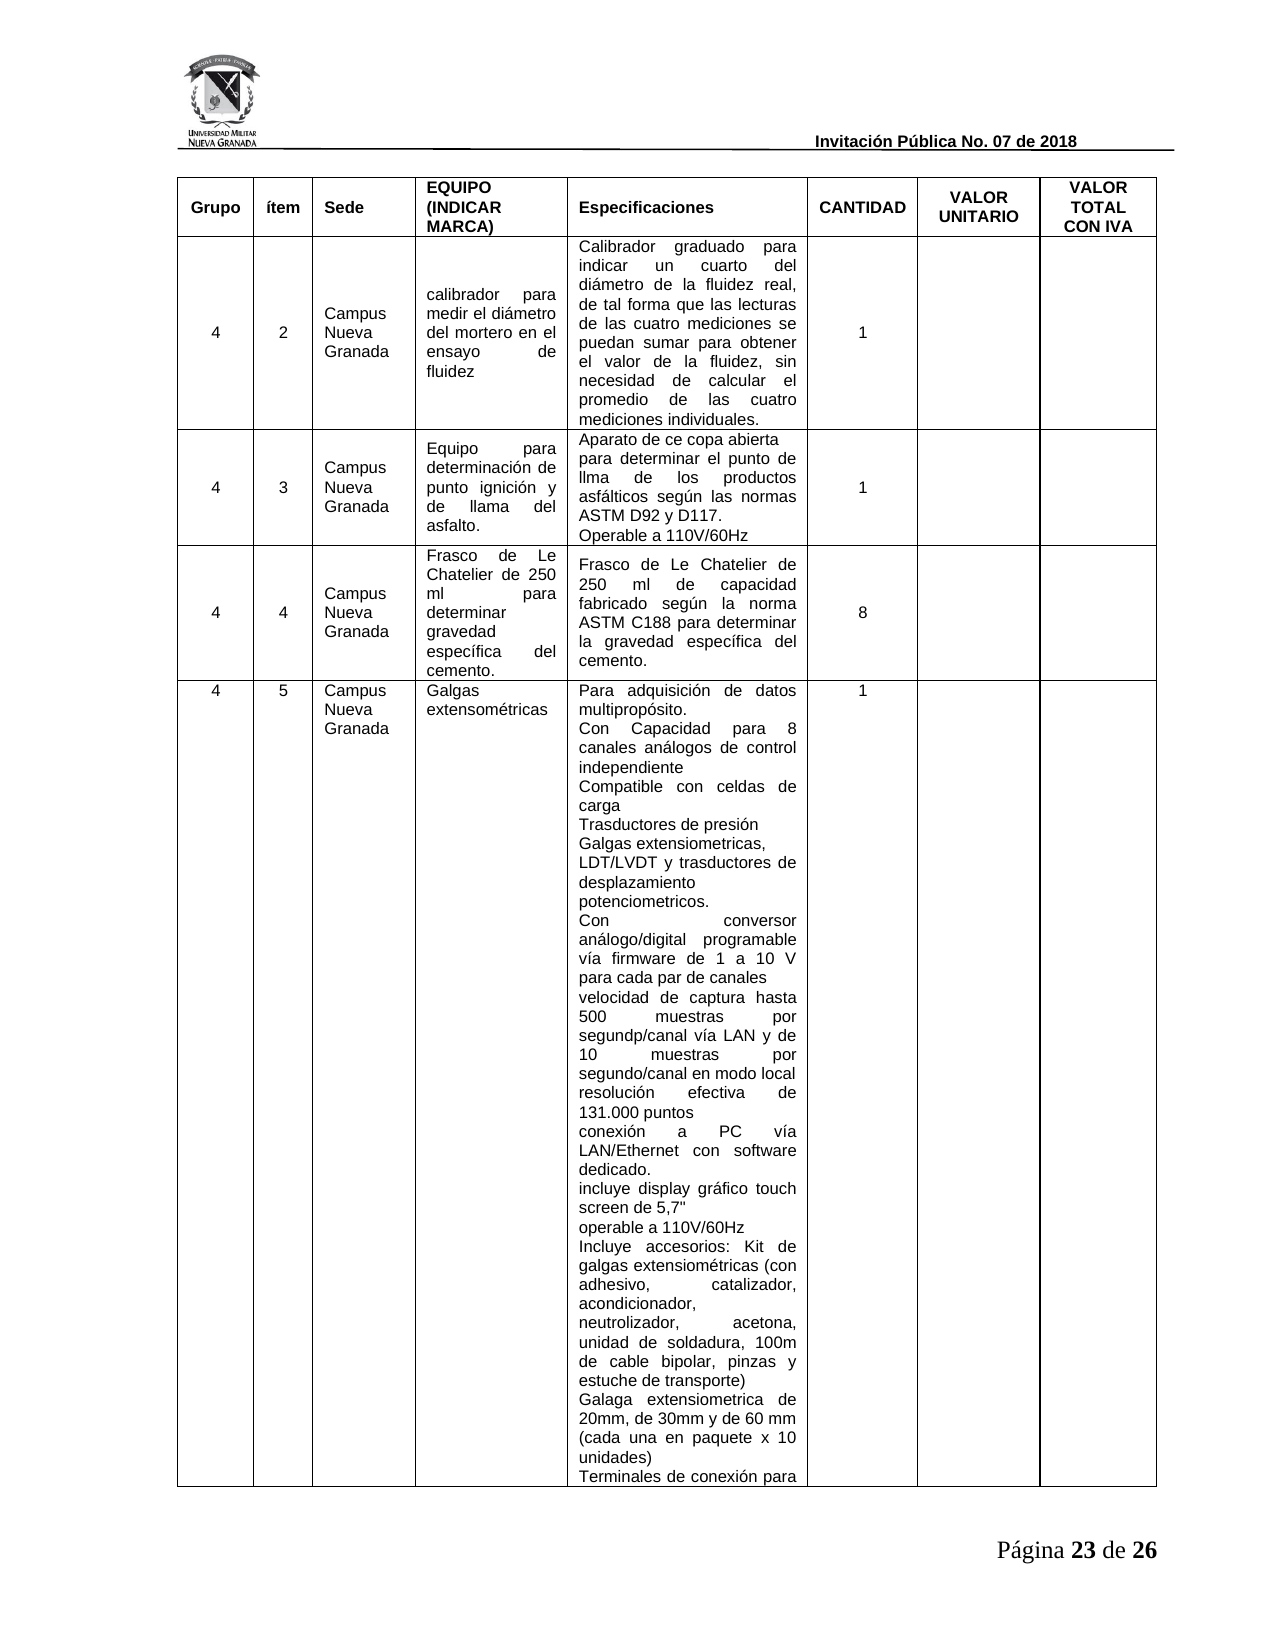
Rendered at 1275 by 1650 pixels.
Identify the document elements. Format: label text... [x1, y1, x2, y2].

table_cell [1041, 681, 1156, 1486]
table_cell Campus Nueva Granada [313, 681, 415, 1486]
table_cell Equipo para determinación de punto ignición y de llama del asfalto. [416, 430, 567, 544]
table_cell 4 [178, 546, 253, 680]
table_cell 3 [254, 430, 312, 544]
table_cell Campus Nueva Granada [313, 237, 415, 428]
table_cell [918, 430, 1039, 544]
table_cell [918, 237, 1039, 428]
table_header CANTIDAD [808, 178, 917, 236]
table_cell Aparato de ce copa abierta para determinar el punto de llma de los productos asfálticos según las normas ASTM D92 y D117. Operable a 110V/60Hz [568, 430, 807, 544]
table_cell 4 [178, 237, 253, 428]
table_cell 1 [808, 237, 917, 428]
table_cell Frasco de Le Chatelier de 250 ml para determinar gravedad específica del cemento. [416, 546, 567, 680]
table_cell 5 [254, 681, 312, 1486]
table_cell [918, 546, 1039, 680]
table_cell 8 [808, 546, 917, 680]
table_cell Galgas extensométricas [416, 681, 567, 1486]
table_header Grupo [178, 178, 253, 236]
table_header Especificaciones [568, 178, 807, 236]
table_cell [918, 681, 1039, 1486]
table_cell 4 [254, 546, 312, 680]
table_cell Campus Nueva Granada [313, 430, 415, 544]
table_cell Campus Nueva Granada [313, 546, 415, 680]
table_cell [568, 681, 807, 1486]
table_cell [1041, 430, 1156, 544]
table_header VALOR UNITARIO [918, 178, 1039, 236]
table_cell [1041, 237, 1156, 428]
table_cell 1 [808, 681, 917, 1486]
table_cell calibrador para medir el diámetro del mortero en el ensayo de fluidez [416, 237, 567, 428]
table_cell 4 [178, 430, 253, 544]
table_cell 2 [254, 237, 312, 428]
table_header EQUIPO (INDICAR MARCA) [416, 178, 567, 236]
table_cell Frasco de Le Chatelier de 250 ml de capacidad fabricado según la norma ASTM C188 para determinar la gravedad específica del cemento. [568, 546, 807, 680]
table_header ítem [254, 178, 312, 236]
table_cell 1 [808, 430, 917, 544]
table_header Sede [313, 178, 415, 236]
table_cell [1041, 546, 1156, 680]
table_header VALOR TOTAL CON IVA [1041, 178, 1156, 236]
table_cell Calibrador graduado para indicar un cuarto del diámetro de la fluidez real, de tal forma que las lecturas de las cuatro mediciones se puedan sumar para obtener el valor de la fluidez, sin necesidad de calcular el promedio de las cuatro mediciones individuales. [568, 237, 807, 428]
table_cell 4 [178, 681, 253, 1486]
